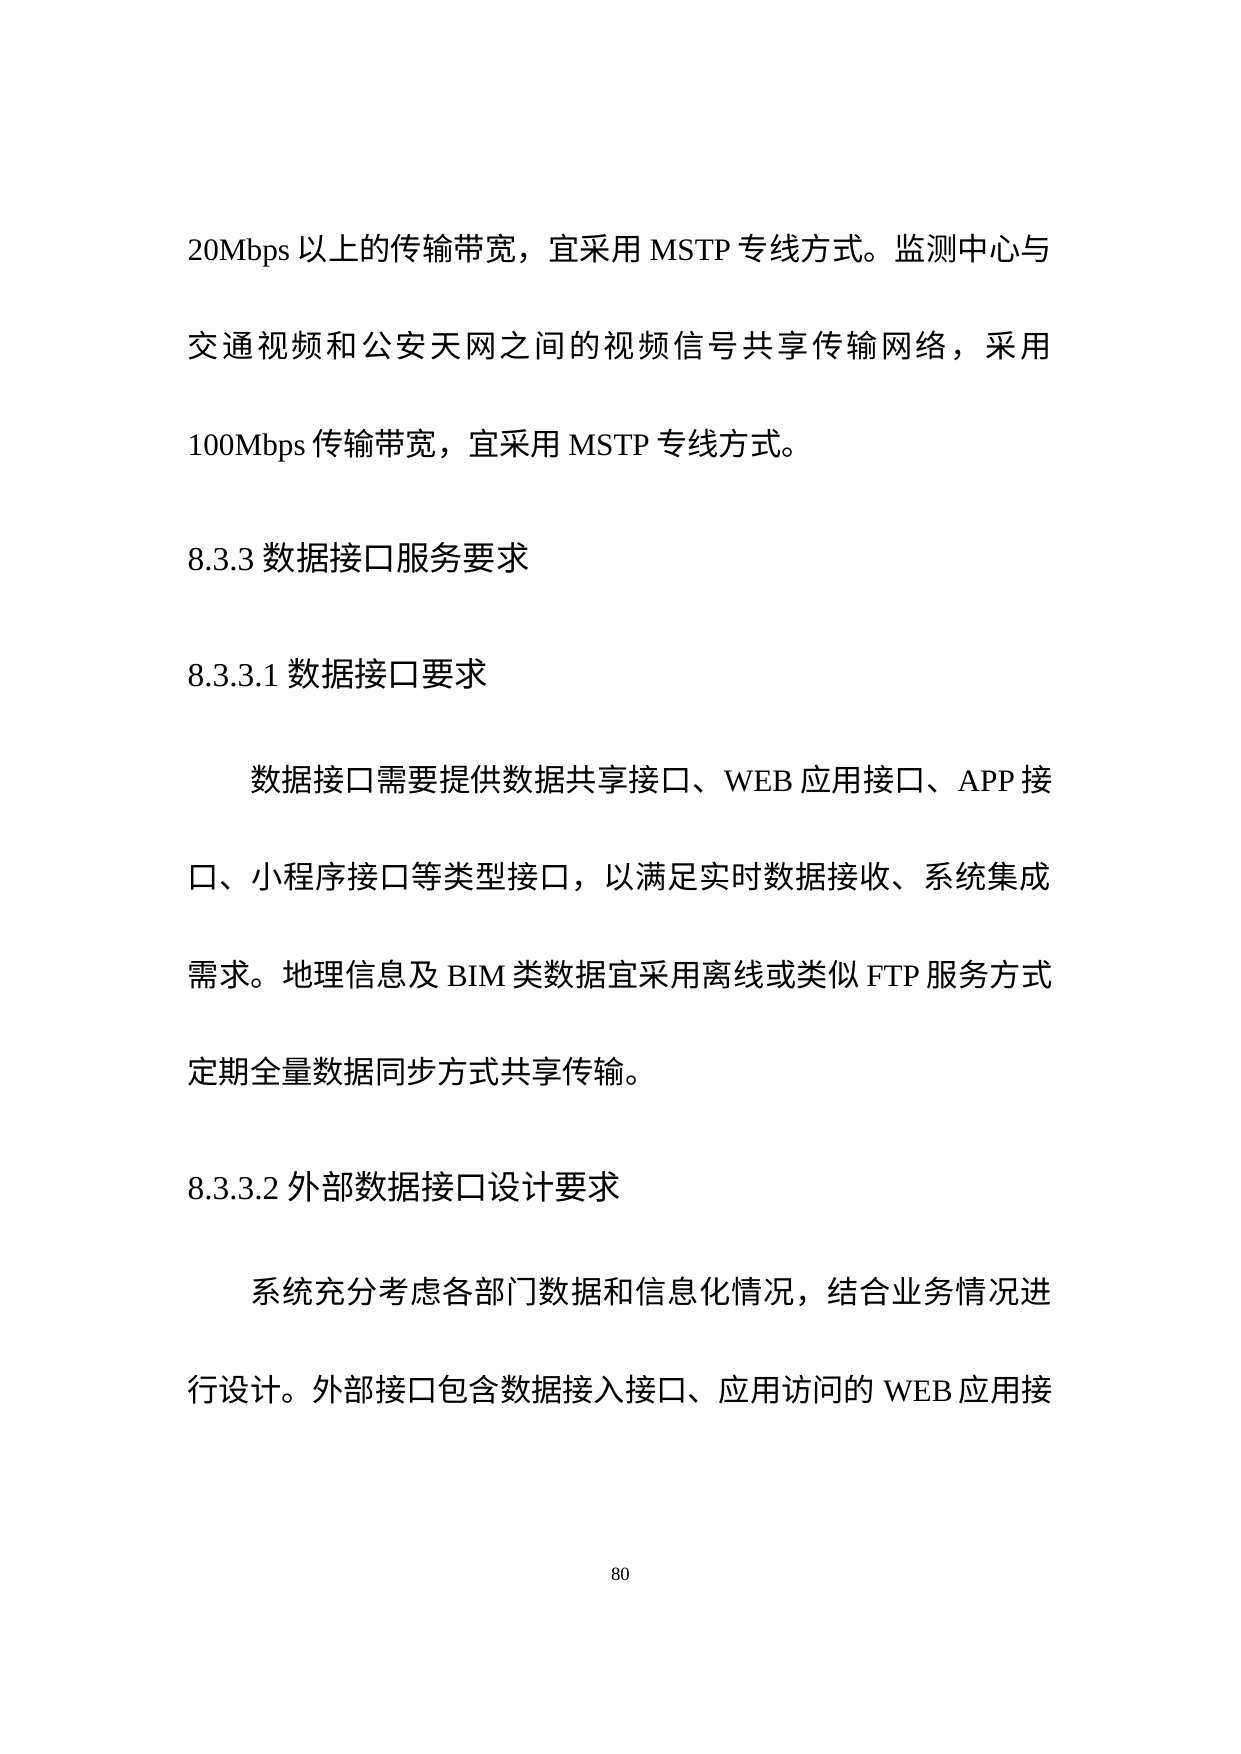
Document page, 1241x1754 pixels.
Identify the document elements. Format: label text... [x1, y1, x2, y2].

subtitle 数据接口要求 [187, 639, 1053, 704]
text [187, 1257, 1053, 1420]
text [187, 214, 1053, 474]
subtitle 外部数据接口设计要求 [187, 1152, 1053, 1217]
subtitle 数据接口服务要求 [187, 523, 1053, 588]
text 数据接口需要提供数据共享接口、WEB应用接口、APP接口、小程序接口等类型接口，以满足实时数据接收、系统集成需求。地理信息及BIM类数据宜采用离线或类似FTP服务方式定期全量数据同步方式共享传输。 [187, 745, 1053, 1102]
